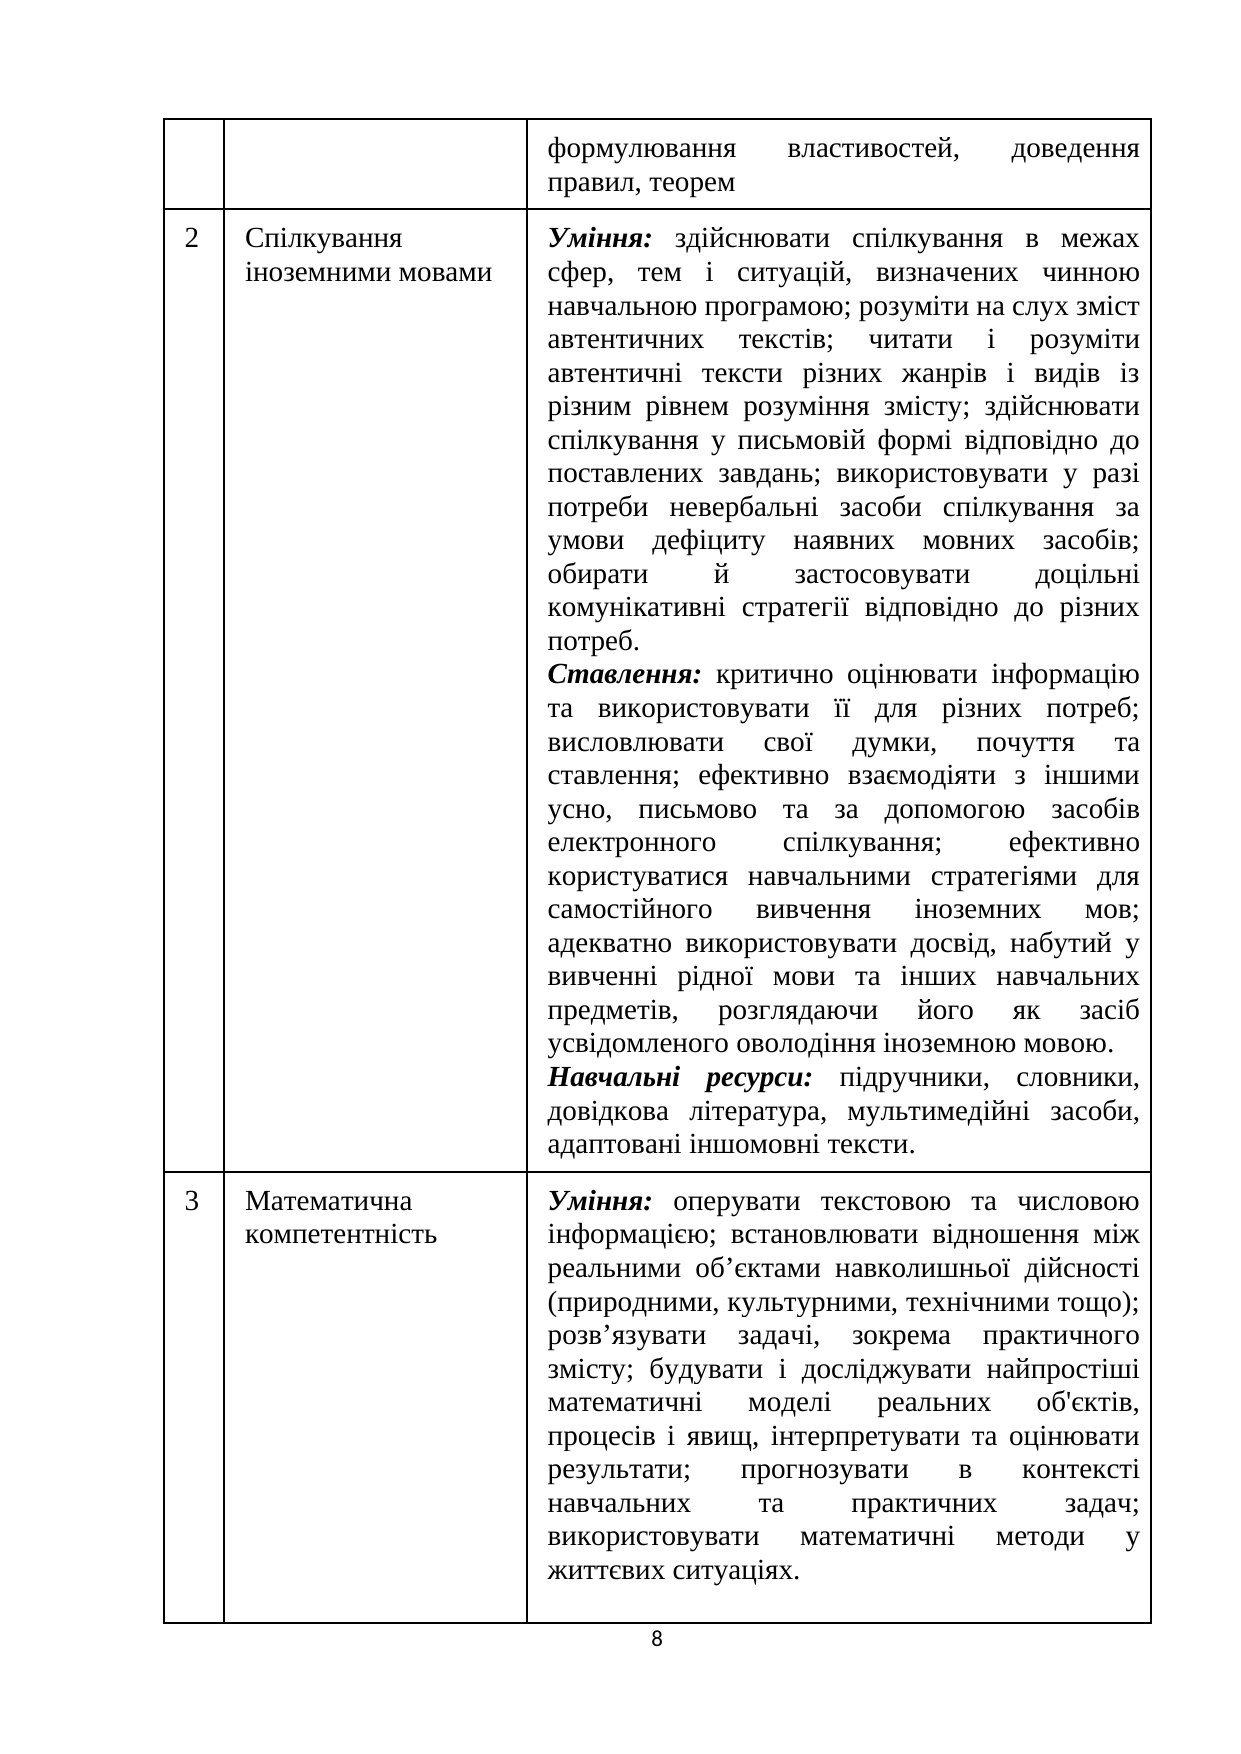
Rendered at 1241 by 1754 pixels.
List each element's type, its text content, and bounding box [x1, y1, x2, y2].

table_cell 3 [165, 1173, 223, 1622]
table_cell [225, 1173, 526, 1622]
table_header 1 [165, 120, 223, 208]
table_cell Уміння: здійснювати спілкування в межах сфер, тем і ситуацій, визначених чинною навчальною програмою; розуміти на слух зміст автентичних текстів; читати і розуміти автентичні тексти різних жанрів і видів із різним рівнем розуміння змісту; здійснювати спілкування у письмовій формі відповідно до поставлених завдань; використовувати у разі потреби невербальні засоби спілкування за умови дефіциту наявних мовних засобів; обирати й застосовувати доцільні комунікативні стратегії відповідно до різних потреб. Ставлення: критично оцінювати інформацію та використовувати її для різних потреб; висловлювати свої думки, почуття та ставлення; ефективно взаємодіяти з іншими усно, письмово та за допомогою засобів електронного спілкування; ефективно користуватися навчальними стратегіями для самостійного вивчення іноземних мов; адекватно використовувати досвід, набутий у вивченні рідної мови та інших навчальних предметів, розглядаючи його як засіб усвідомленого оволодіння іноземною мовою. Навчальні ресурси: підручники, словники, довідкова література, мультимедійні засоби, адаптовані іншомовні тексти. [528, 210, 1150, 1171]
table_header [528, 120, 1150, 208]
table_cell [528, 1173, 1150, 1622]
table_cell 2 [165, 210, 223, 1171]
table_cell Спілкування іноземними мовами [225, 210, 526, 1171]
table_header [225, 120, 526, 208]
